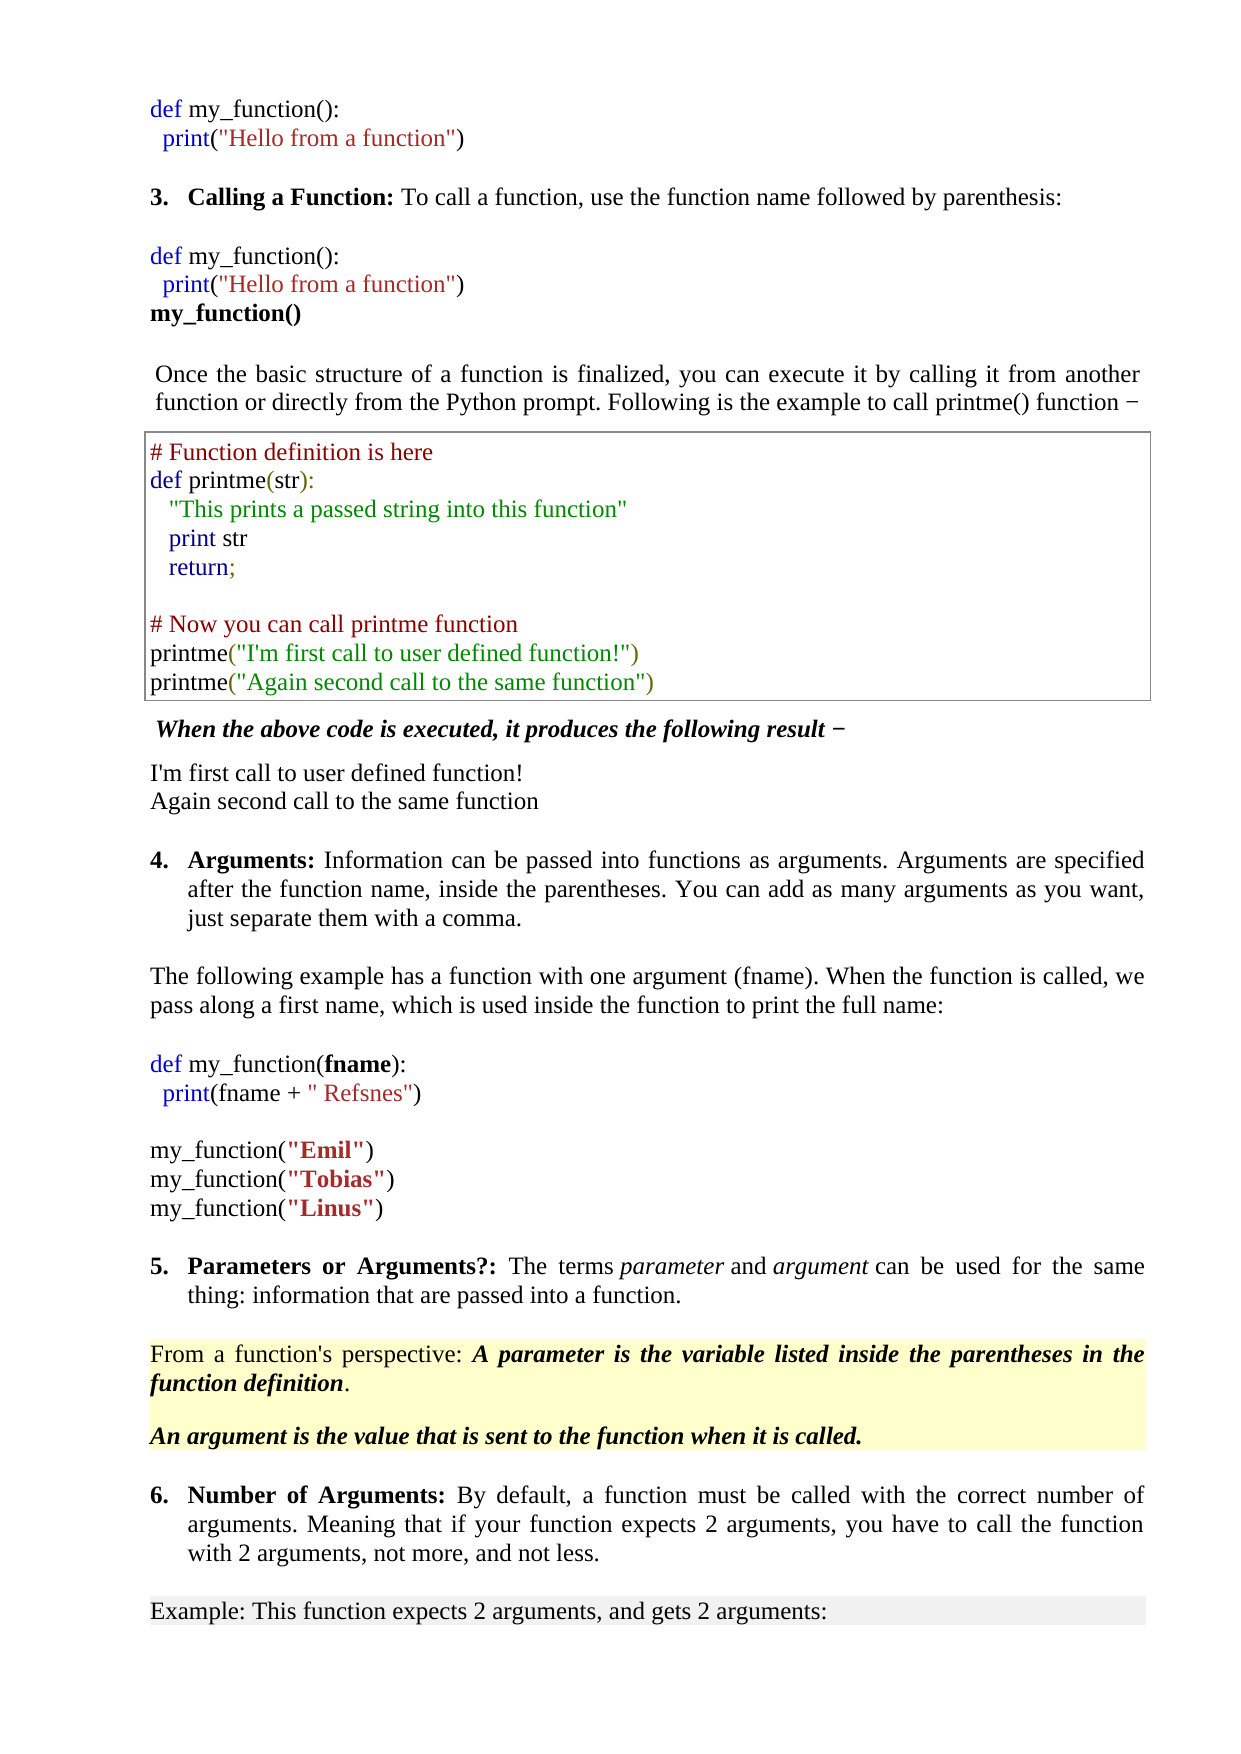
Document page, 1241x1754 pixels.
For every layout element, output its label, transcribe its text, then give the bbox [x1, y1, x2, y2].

text An argument is the value that is sent to the function when it is called. [150, 1421, 1146, 1450]
text def my_function(): print("Hello from a function") my_function() [150, 241, 1146, 327]
list Number of Arguments: By default, a function must be called with the correct number of arguments. Meaning that if your function expects 2 arguments, you have to call the function with 2 arguments, not more, and not less. [150, 1480, 1146, 1566]
list Calling a Function: To call a function, use the function name followed by parenthesis: [150, 182, 1146, 211]
text def my_function(): print("Hello from a function") [150, 94, 1146, 152]
text # Function definition is here [146, 433, 1150, 466]
text print str [150, 523, 1146, 552]
text "This prints a passed string into this function" [150, 494, 1146, 523]
text # Now you can call printme function [150, 609, 1146, 638]
text Again second call to the same function [150, 786, 1146, 815]
text The following example has a function with one argument (fname). When the function is called, we pass along a first name, which is used inside the function to print the full name: [150, 961, 1146, 1019]
text I'm first call to user defined function! [150, 758, 1146, 786]
text Example: This function expects 2 arguments, and gets 2 arguments: [150, 1596, 1146, 1625]
text From a function's perspective: A parameter is the variable listed inside the parentheses in the function definition. [150, 1339, 1146, 1396]
text printme("Again second call to the same function") [146, 661, 1150, 700]
text Once the basic structure of a function is finalized, you can execute it by calling it from another function or directly from the Python prompt. Following is the example to call printme() function − [155, 359, 1141, 416]
text When the above code is executed, it produces the following result − [155, 714, 1141, 743]
text def my_function(fname): print(fname + " Refsnes") my_function("Emil") my_function("Tobias") my_function("Linus") [150, 1049, 1146, 1221]
text def printme(str): [150, 466, 1146, 494]
text return; [150, 552, 1146, 581]
list Parameters or Arguments?: The terms parameter and argument can be used for the same thing: information that are passed into a function. [150, 1251, 1146, 1309]
list Arguments: Information can be passed into functions as arguments. Arguments are specified after the function name, inside the parentheses. You can add as many arguments as you want, just separate them with a comma. [150, 845, 1146, 931]
text printme("I'm first call to user defined function!") [150, 638, 1146, 661]
